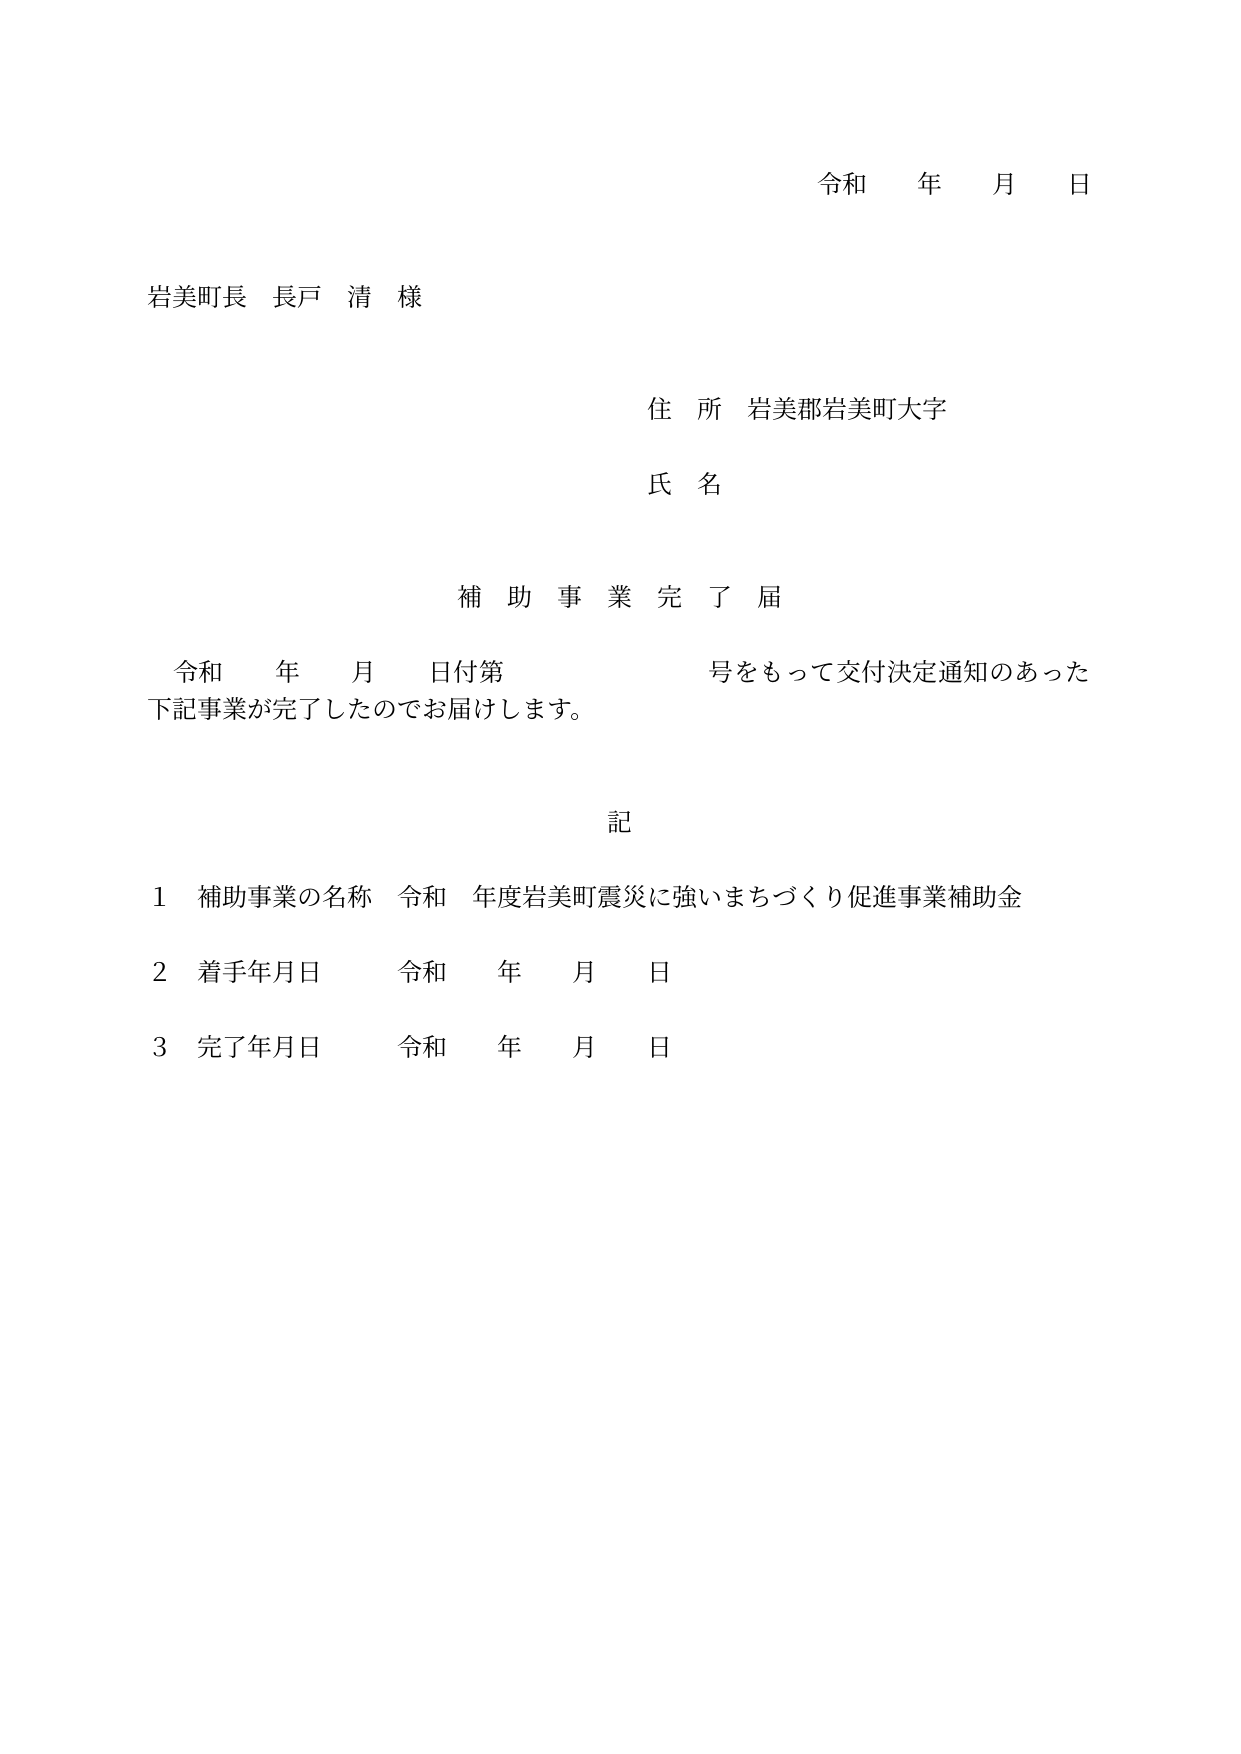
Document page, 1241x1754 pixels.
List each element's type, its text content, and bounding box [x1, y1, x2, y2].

text ３ 完了年月日 令和 年 月 日 [148, 1027, 1092, 1064]
text 岩美町長 長戸 清 様 [148, 277, 1092, 314]
text 住 所 岩美郡岩美町大字 [148, 389, 1092, 427]
text 令和 年 月 日付第 号をもって交付決定通知のあった下記事業が完了したのでお届けします。 [148, 652, 1092, 727]
text 令和 年 月 日 [148, 164, 1092, 202]
text 氏 名 [148, 464, 1092, 502]
text ２ 着手年月日 令和 年 月 日 [148, 952, 1092, 989]
text １ 補助事業の名称 令和 年度岩美町震災に強いまちづくり促進事業補助金 [148, 877, 1092, 914]
text 記 [148, 802, 1092, 839]
text 補 助 事 業 完 了 届 [148, 577, 1092, 614]
